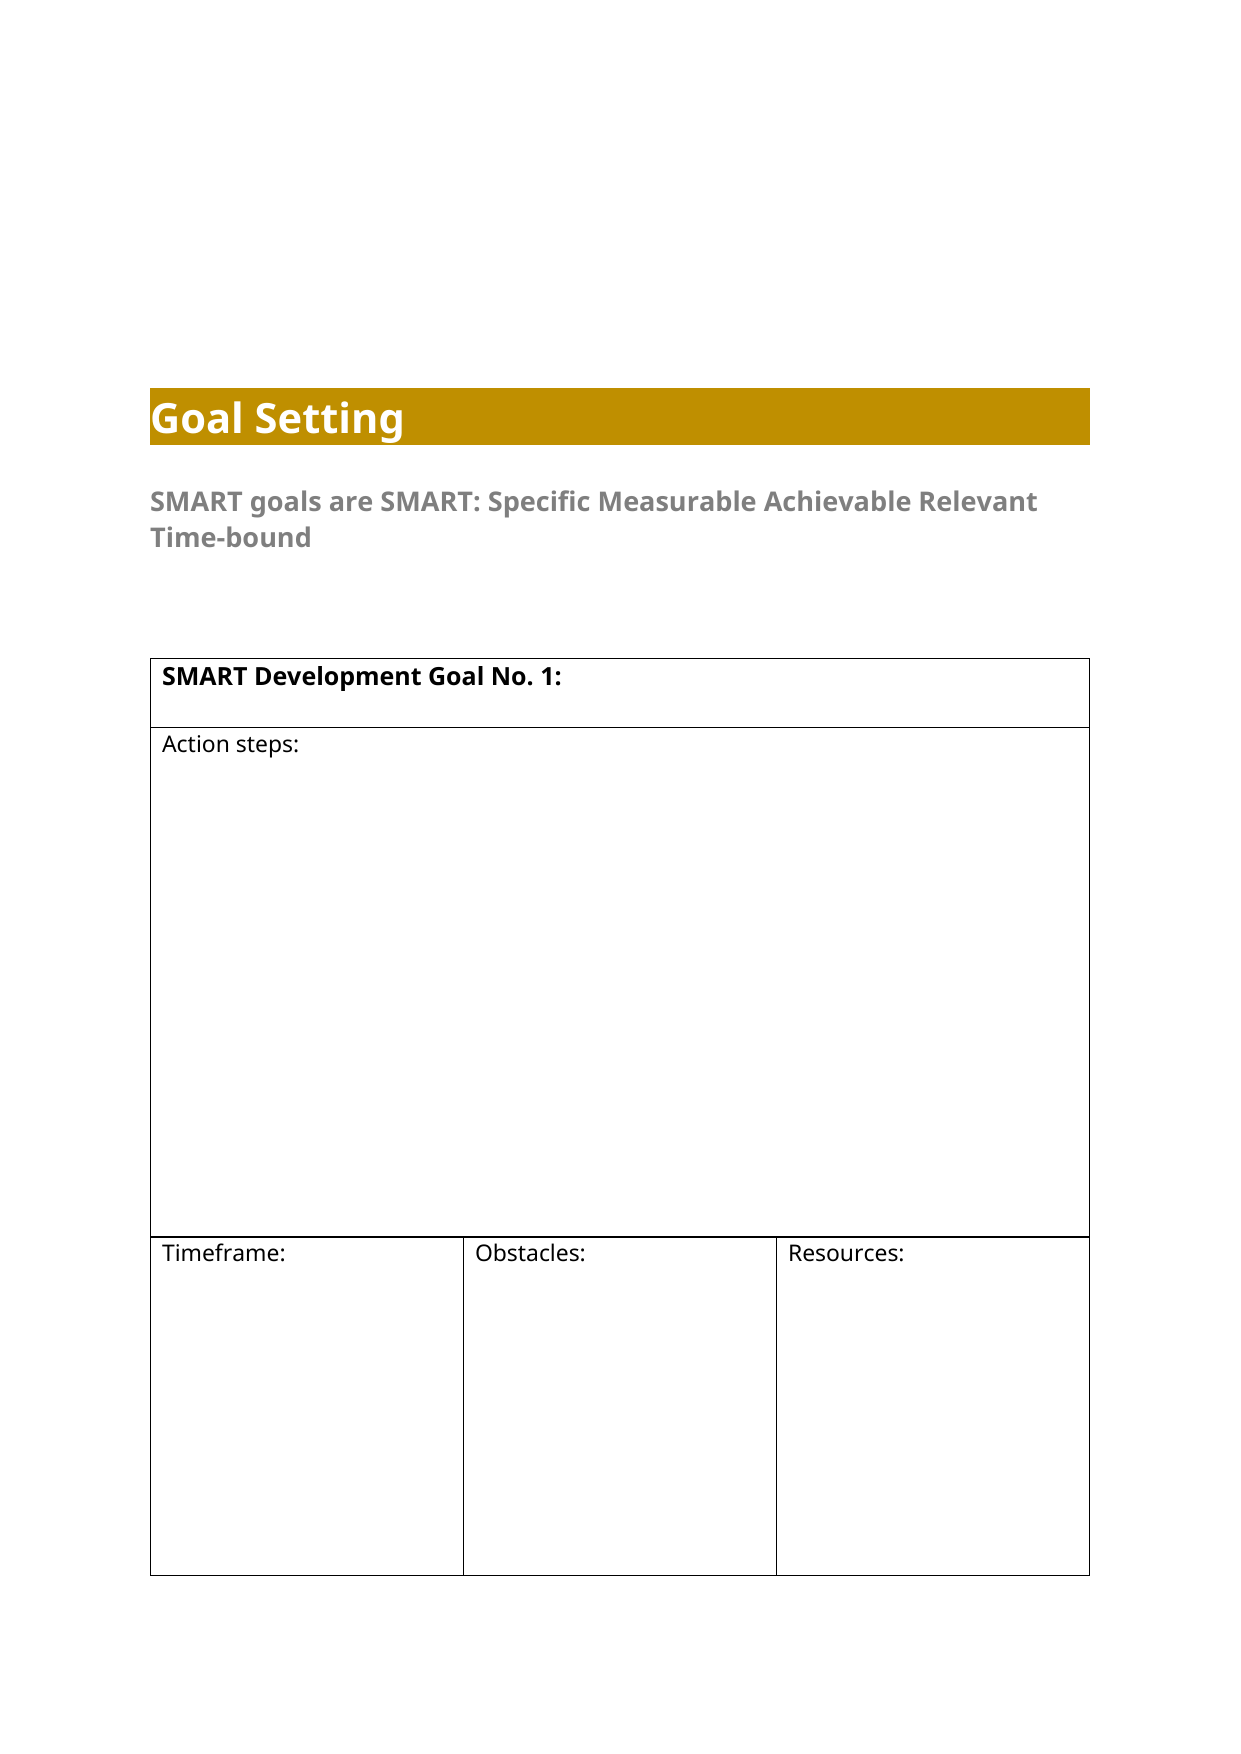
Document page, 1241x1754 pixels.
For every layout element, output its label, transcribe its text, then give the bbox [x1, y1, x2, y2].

table_cell Obstacles: [464, 1238, 776, 1575]
text SMART goals are SMART: Specific Measurable Achievable Relevant Time-bound [150, 482, 1090, 556]
table_cell Timeframe: [151, 1238, 463, 1575]
table_cell Action steps: [151, 728, 1089, 1236]
table_cell Resources: [777, 1238, 1089, 1575]
table_header SMART Development Goal No. 1: [151, 659, 1089, 727]
text Goal Setting [150, 388, 1090, 445]
